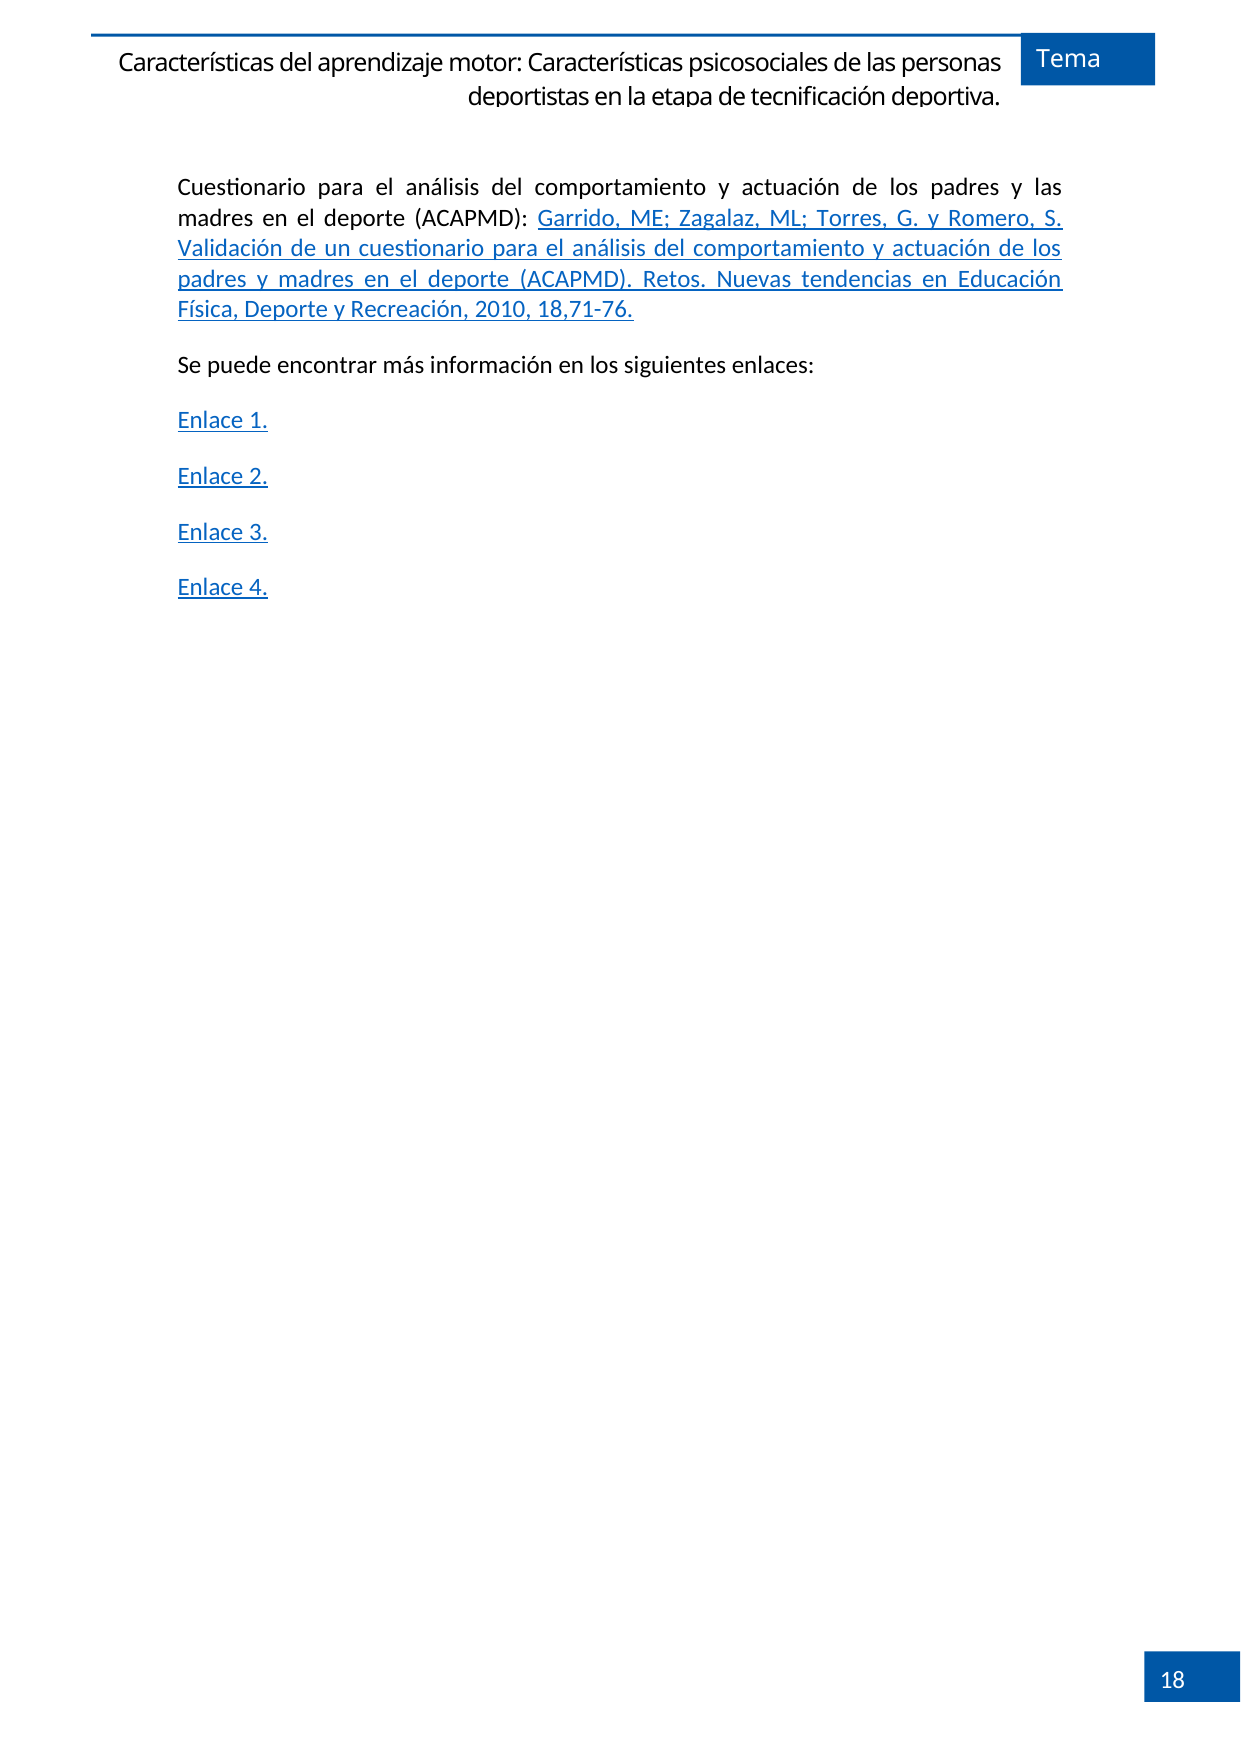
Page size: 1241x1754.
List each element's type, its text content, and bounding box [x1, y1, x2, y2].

text Cuestionario para el análisis del comportamiento y actuación de los padres y las madres en el deporte (ACAPMD): Garrido, ME; Zagalaz, ML; Torres, G. y Romero, S. Validación de un cuestionario para el análisis del comportamiento y actuación de los padres y madres en el deporte (ACAPMD). Retos. Nuevas tendencias en Educación Física, Deporte y Recreación, 2010, 18,71-76. [177, 290, 1063, 324]
text Enlace 4. [177, 571, 1063, 602]
text Se puede encontrar más información en los siguientes enlaces: [177, 349, 1063, 379]
text Enlace 3. [177, 516, 1063, 546]
text Enlace 1. [177, 404, 1063, 435]
text Enlace 2. [177, 460, 1063, 491]
text Cuestionario para el análisis del comportamiento y actuación de los padres y las madres en el deporte (ACAPMD): Garrido, ME; Zagalaz, ML; Torres, G. y Romero, S. Validación de un cuestionario para el análisis del comportamiento y actuación de los padres y madres en el deporte (ACAPMD). Retos. Nuevas tendencias en Educación Física, Deporte y Recreación, 2010, 18,71-76. [177, 171, 1063, 289]
